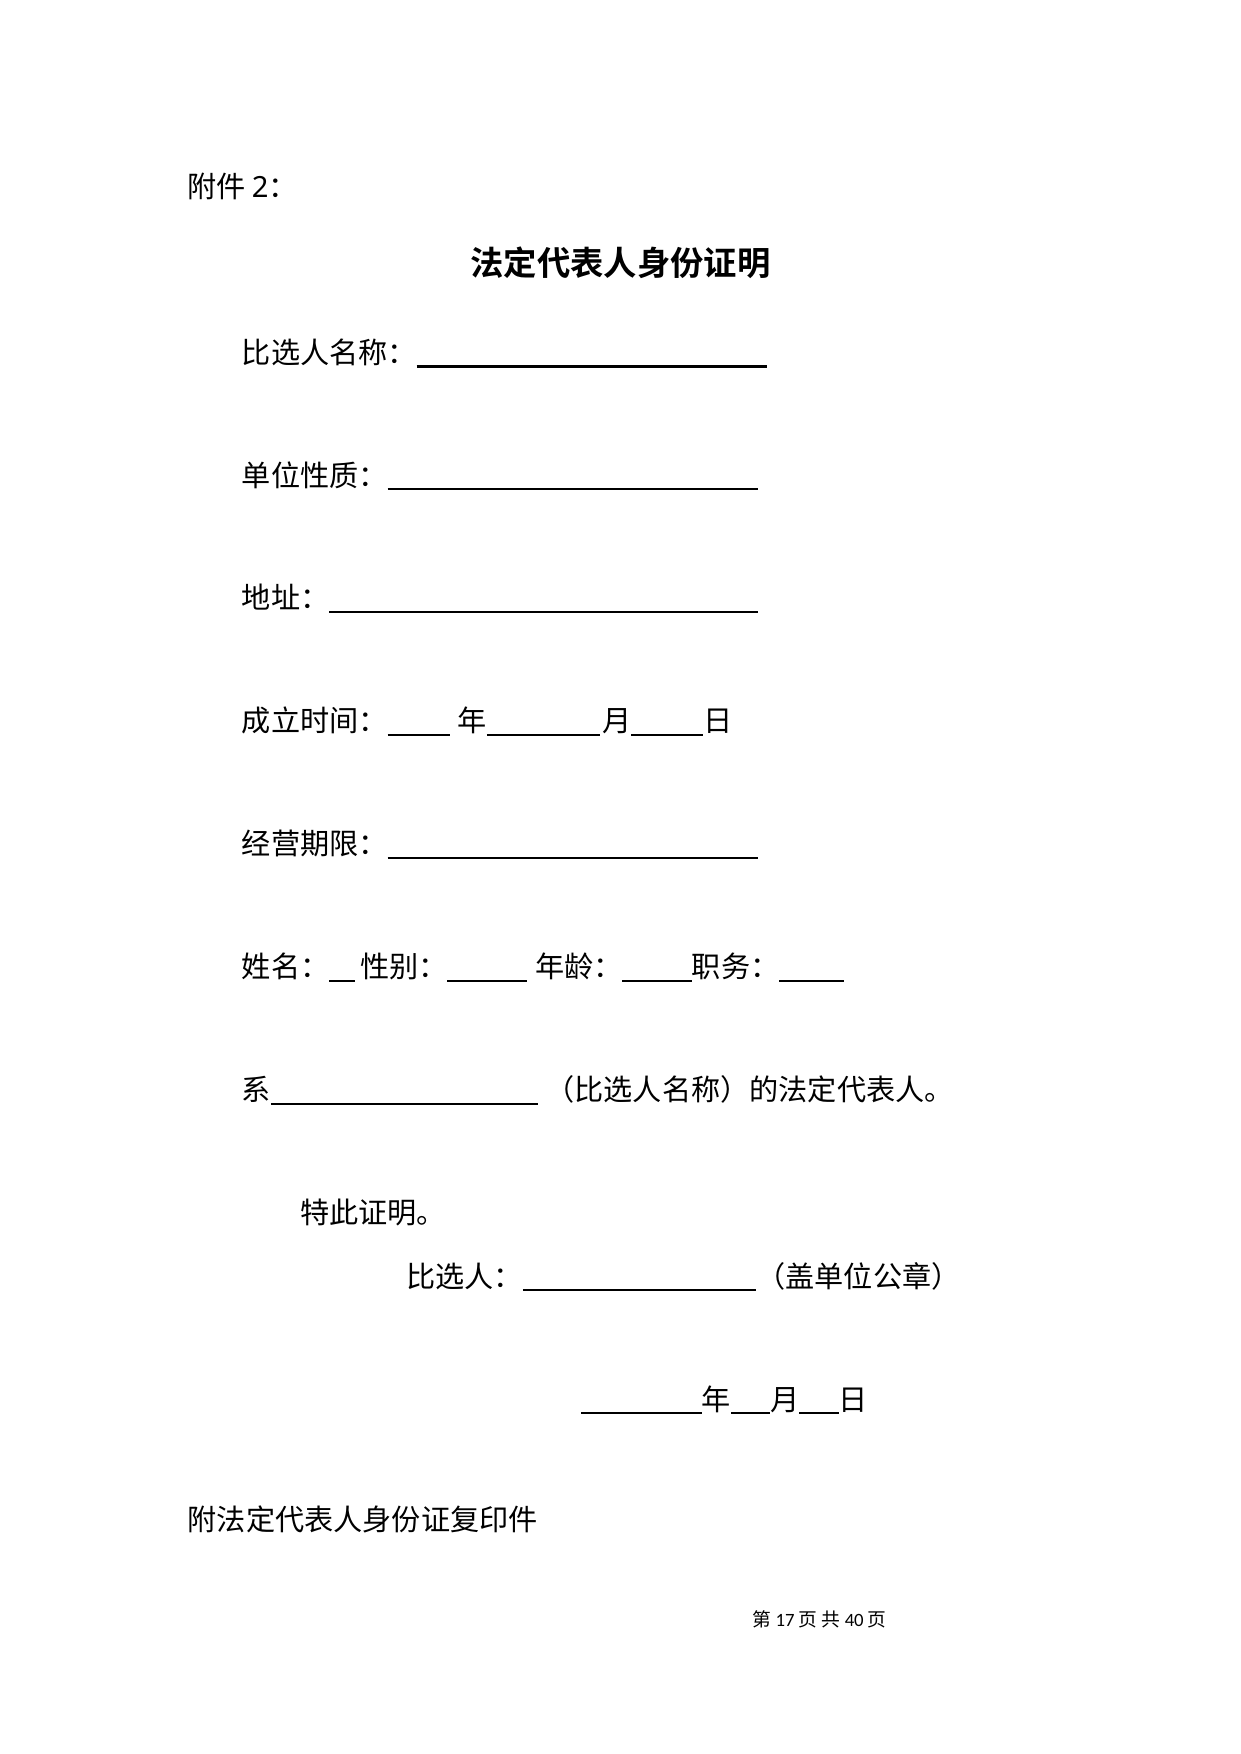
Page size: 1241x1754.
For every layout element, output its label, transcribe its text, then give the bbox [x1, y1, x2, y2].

text 法定代表人身份证明 [187, 227, 1053, 295]
text 附件2： [187, 164, 1053, 206]
text 地址： [187, 575, 1053, 617]
text 单位性质： [187, 452, 1053, 494]
text 年 月 日 [187, 1376, 1053, 1418]
text 成立时间： 年 月 日 [187, 698, 1053, 740]
text 附法定代表人身份证复印件 [187, 1484, 1053, 1552]
text 姓名： 性别： 年龄： 职务： [187, 944, 1053, 986]
text 经营期限： [187, 821, 1053, 863]
text 比选人： （盖单位公章） [187, 1253, 1053, 1295]
text 系 （比选人名称）的法定代表人。 [187, 1067, 1053, 1109]
text 比选人名称： [187, 329, 1053, 372]
text 特此证明。 [187, 1190, 1053, 1232]
